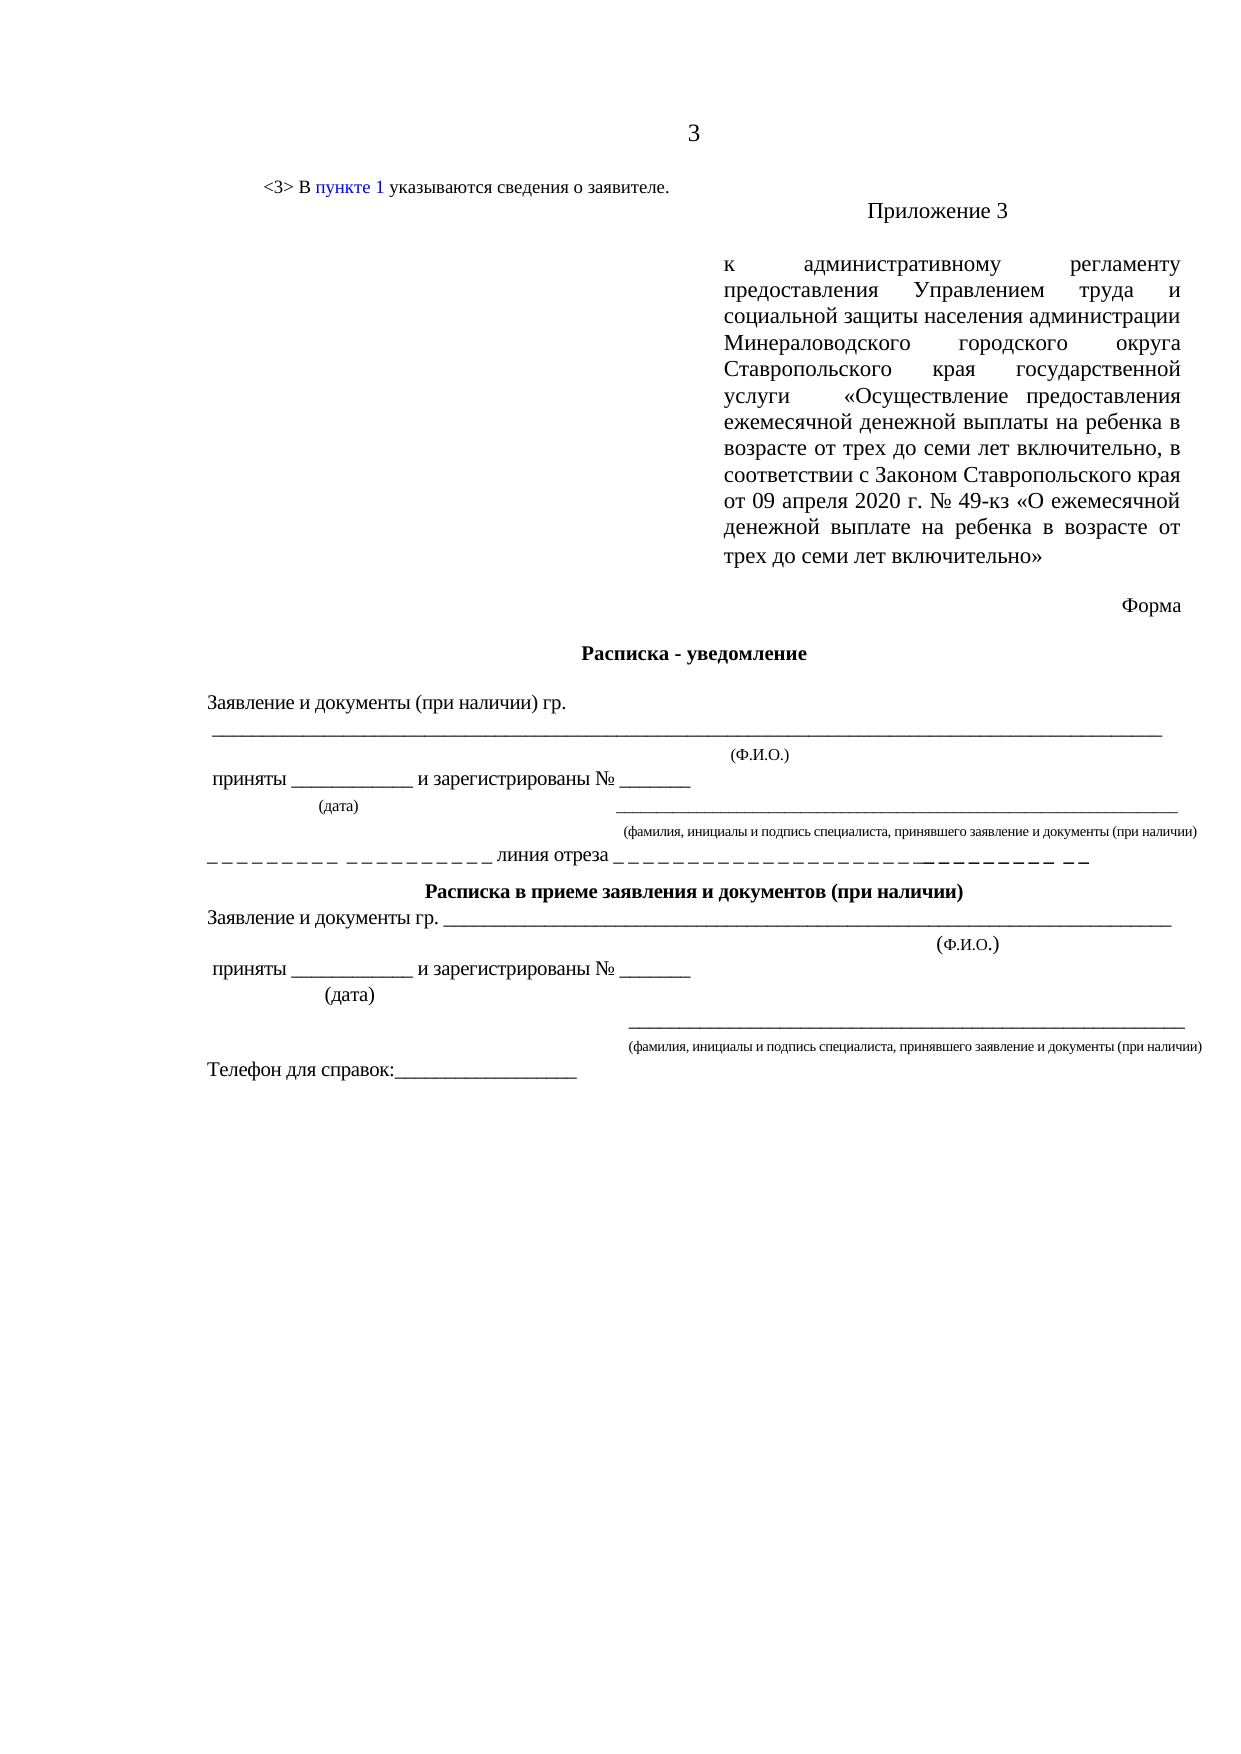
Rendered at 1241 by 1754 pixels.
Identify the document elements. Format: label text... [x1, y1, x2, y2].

text (Ф.И.О.) приняты ____________ и зарегистрированы № _______ [207, 740, 1185, 790]
text _______________________________________________________ [207, 1007, 1185, 1032]
text (фамилия, инициалы и подпись специалиста, принявшего заявление и документы (при наличии) [502, 1032, 1202, 1057]
text (Ф.И.О.) приняты ____________ и зарегистрированы № _______ [207, 930, 1185, 980]
text Телефон для справок:__________________ [207, 1057, 1181, 1082]
text Заявление и документы (при наличии) гр. ______________________________________________________________________________________________ [207, 689, 1185, 739]
text Заявление и документы гр. ________________________________________________________________________ [207, 904, 1185, 929]
text к административному регламенту предоставления Управлением труда и социальной защиты населения администрации Минераловодского городского округа Ставропольского края государственной услуги «Осуществление предоставления ежемесячной денежной выплаты на ребенка в возрасте от трех до семи лет включительно, в соответствии с Законом Ставропольского края от 09 апреля 2020 г. № 49-кз «О ежемесячной денежной выплате на ребенка в возрасте от трех до семи лет включительно» [724, 250, 1181, 568]
text (фамилия, инициалы и подпись специалиста, принявшего заявление и документы (при наличии) _ _ _ _ _ _ _ _ _ _ _ _ _ _ _ _ _ _ _ линия отреза _ _ _ _ _ _ _ _ _ _ _ _ _ _ _ _ _ _ _ _ __ _ _ _ _ _ _ _ _ _ _ [207, 816, 1202, 866]
text Расписка в приеме заявления и документов (при наличии) [207, 879, 1181, 904]
text Форма [207, 593, 1181, 617]
text (дата) ______________________________________________________________________ [207, 791, 1185, 816]
text (дата) [207, 981, 1185, 1006]
text Расписка - уведомление [207, 641, 1181, 665]
text <3> В пункте 1 указываются сведения о заявителе. [207, 176, 1181, 197]
text Приложение 3 [694, 197, 1181, 223]
